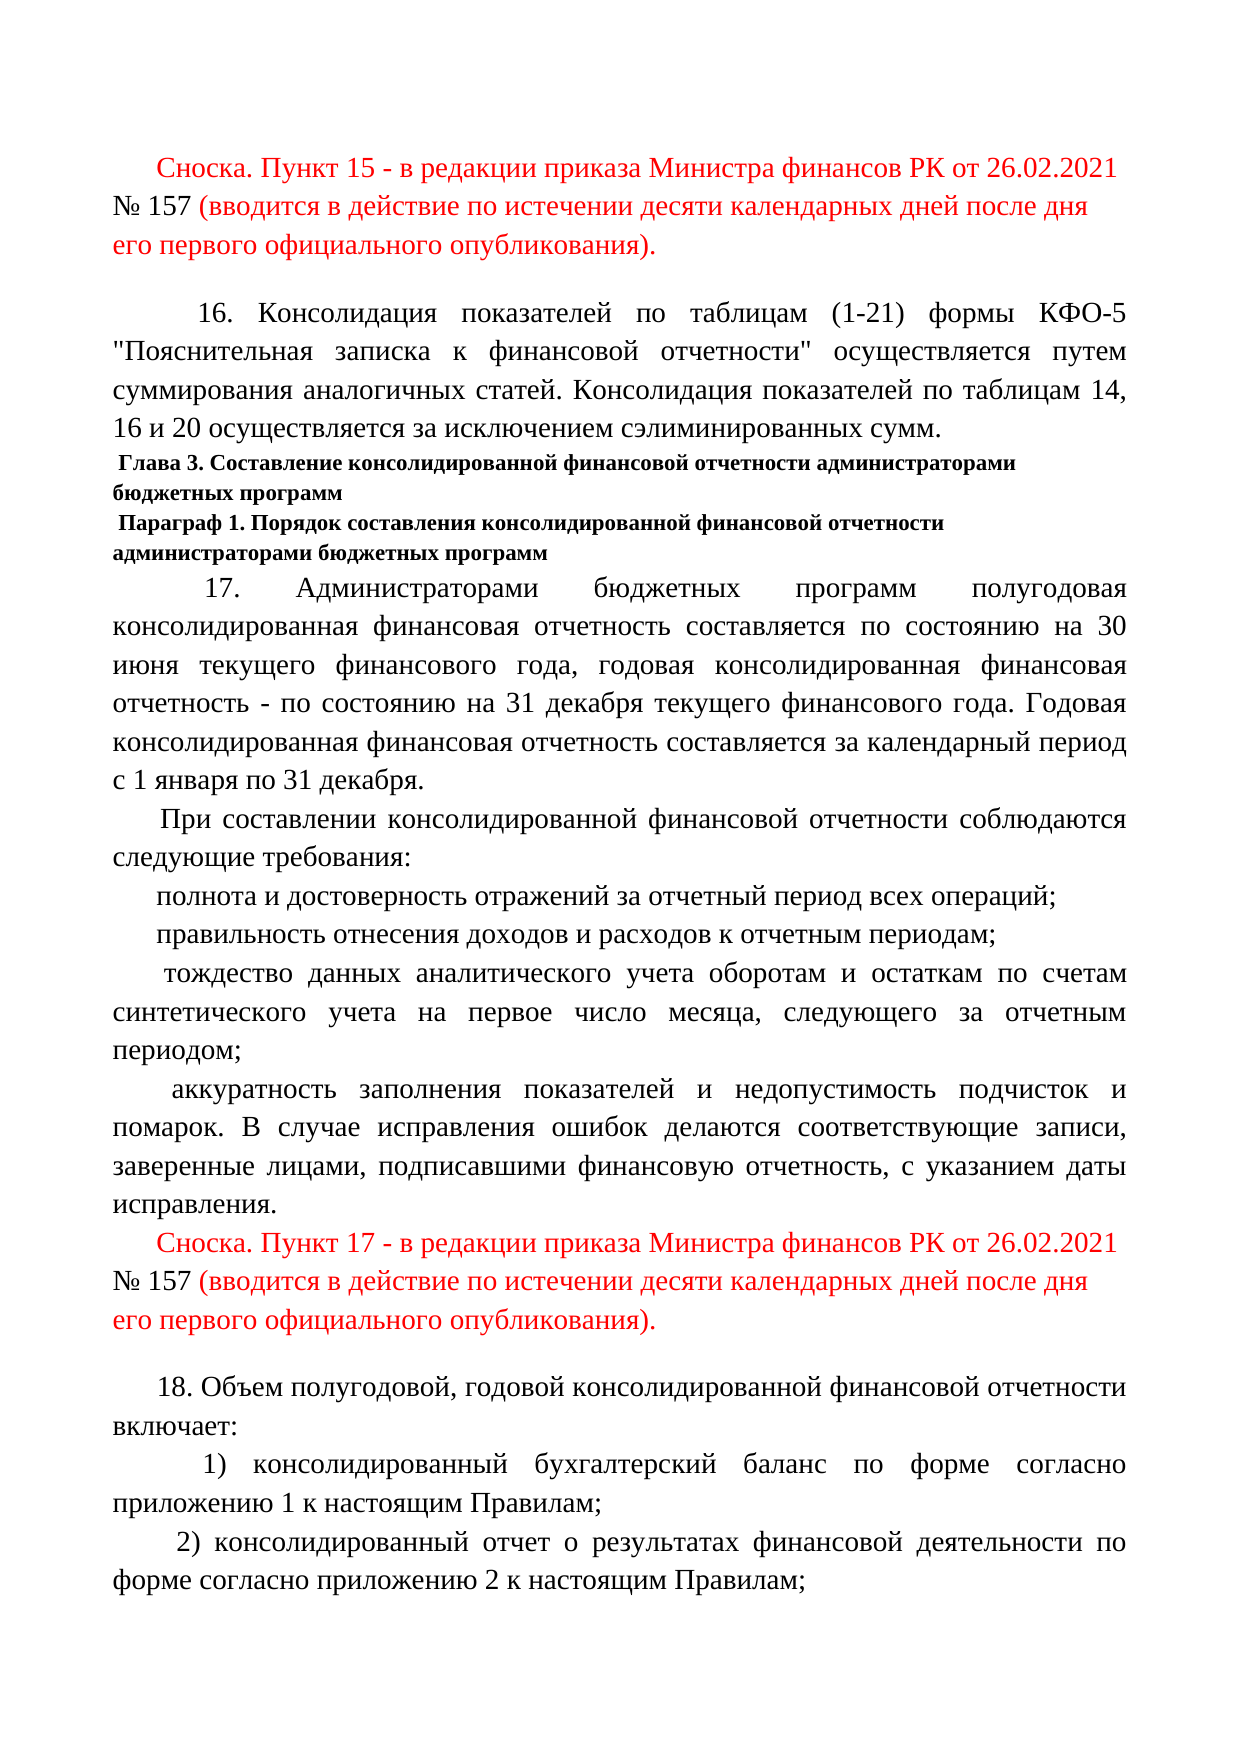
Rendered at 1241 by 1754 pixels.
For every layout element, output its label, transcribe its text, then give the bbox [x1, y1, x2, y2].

text 1) консолидированный бухгалтерский баланс по форме согласно приложению 1 к настоящим Правилам; [112, 1447, 1128, 1519]
text аккуратность заполнения показателей и недопустимость подчисток и помарок. В случае исправления ошибок делаются соответствующие записи, заверенные лицами, подписавшими финансовую отчетность, с указанием даты исправления. [112, 1071, 1128, 1220]
text 17. Администраторами бюджетных программ полугодовая консолидированная финансовая отчетность составляется по состоянию на 30 июня текущего финансового года, годовая консолидированная финансовая отчетность - по состоянию на 31 декабря текущего финансового года. Годовая консолидированная финансовая отчетность составляется за календарный период с 1 января по 31 декабря. [112, 570, 1128, 796]
text тождество данных аналитического учета оборотам и остаткам по счетам синтетического учета на первое число месяца, следующего за отчетным периодом; [112, 955, 1128, 1066]
text Глава 3. Составление консолидированной финансовой отчетности администраторами бюджетных программ [112, 449, 1128, 505]
text Сноска. Пункт 17 - в редакции приказа Министра финансов РК от 26.02.2021 № 157 (вводится в действие по истечении десяти календарных дней после дня его первого официального опубликования). [112, 1225, 1128, 1366]
text правильность отнесения доходов и расходов к отчетным периодам; [112, 917, 1128, 950]
text полнота и достоверность отражений за отчетный период всех операций; [112, 878, 1128, 912]
text Сноска. Пункт 15 - в редакции приказа Министра финансов РК от 26.02.2021 № 157 (вводится в действие по истечении десяти календарных дней после дня его первого официального опубликования). [112, 150, 1128, 291]
text 16. Консолидация показателей по таблицам (1-21) формы КФО-5 "Пояснительная записка к финансовой отчетности" осуществляется путем суммирования аналогичных статей. Консолидация показателей по таблицам 14, 16 и 20 осуществляется за исключением сэлиминированных сумм. [112, 295, 1128, 444]
text Параграф 1. Порядок составления консолидированной финансовой отчетности администраторами бюджетных программ [112, 509, 1128, 566]
text При составлении консолидированной финансовой отчетности соблюдаются следующие требования: [112, 801, 1128, 873]
text 2) консолидированный отчет о результатах финансовой деятельности по форме согласно приложению 2 к настоящим Правилам; [112, 1524, 1128, 1596]
text 18. Объем полугодовой, годовой консолидированной финансовой отчетности включает: [112, 1369, 1128, 1442]
